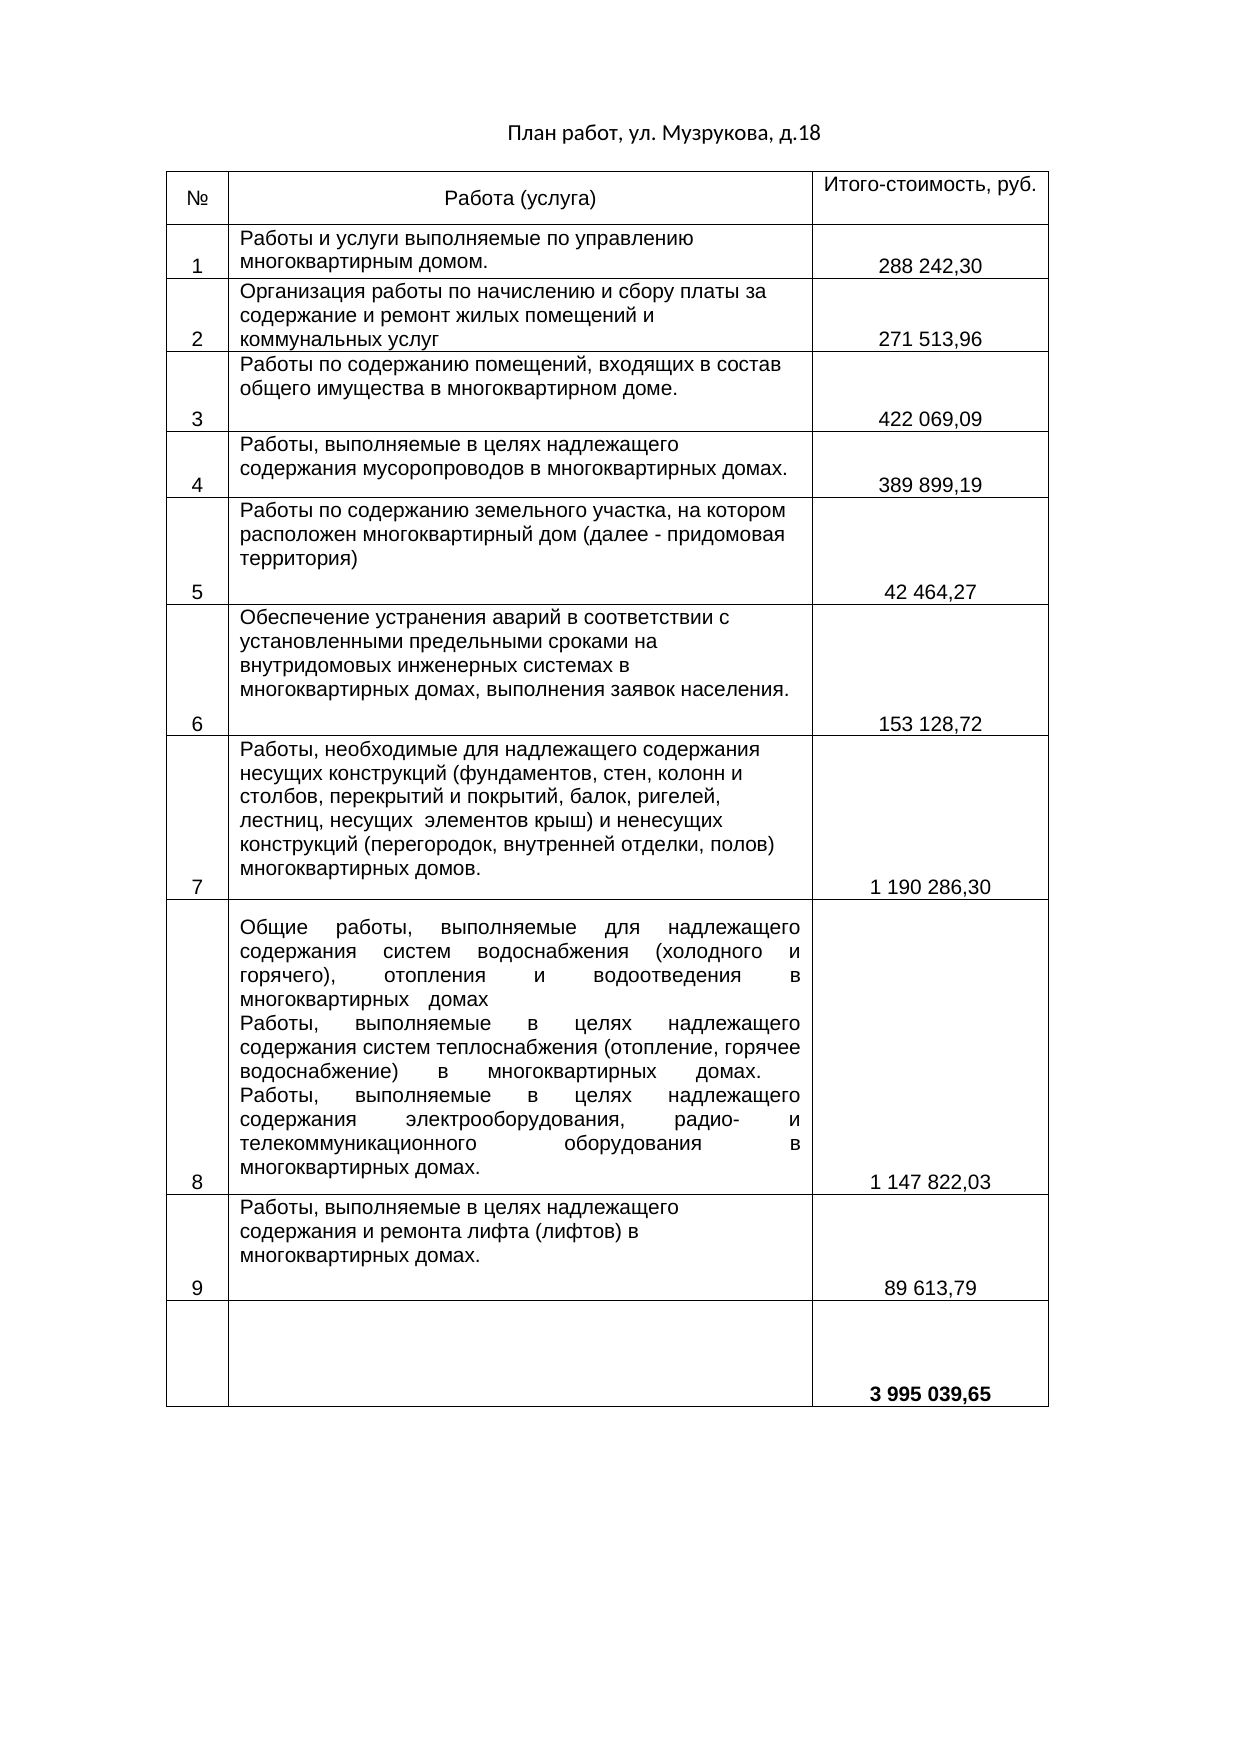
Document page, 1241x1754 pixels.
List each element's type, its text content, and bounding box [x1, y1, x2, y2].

table_cell 288 242,30 [813, 225, 1048, 277]
table_cell 3 [167, 352, 228, 431]
table_cell 4 [167, 432, 228, 497]
table_cell 89 613,79 [813, 1195, 1048, 1300]
table_cell 6 [167, 605, 228, 735]
table_cell 9 [167, 1195, 228, 1300]
table_cell Общие работы, выполняемые для надлежащего содержания систем водоснабжения (холодного и горячего), отопления и водоотведения в многоквартирных домах Работы, выполняемые в целях надлежащего содержания систем теплоснабжения (отопление, горячее водоснабжение) в многоквартирных домах. Работы, выполняемые в целях надлежащего содержания электрооборудования, радио- и телекоммуникационного оборудования в многоквартирных домах. [229, 900, 812, 1193]
table_cell 1 190 286,30 [813, 736, 1048, 899]
table_cell [229, 1301, 812, 1406]
table_header Итого-стоимость, руб. [813, 172, 1048, 224]
table_cell Работы по содержанию земельного участка, на котором расположен многоквартирный дом (далее - придомовая территория) [229, 498, 812, 603]
table_cell 42 464,27 [813, 498, 1048, 603]
table_cell 422 069,09 [813, 352, 1048, 431]
table_cell [167, 1301, 228, 1406]
table_cell 1 [167, 225, 228, 277]
table_cell Организация работы по начислению и сбору платы за содержание и ремонт жилых помещений и коммунальных услуг [229, 279, 812, 351]
table_cell 2 [167, 279, 228, 351]
table_cell Работы и услуги выполняемые по управлению многоквартирным домом. [229, 225, 812, 277]
table_cell Работы, выполняемые в целях надлежащего содержания и ремонта лифта (лифтов) в многоквартирных домах. [229, 1195, 812, 1300]
table_cell Обеспечение устранения аварий в соответствии с установленными предельными сроками на внутридомовых инженерных системах в многоквартирных домах, выполнения заявок населения. [229, 605, 812, 735]
table_cell 7 [167, 736, 228, 899]
table_header № [167, 172, 228, 224]
table_cell Работы, необходимые для надлежащего содержания несущих конструкций (фундаментов, стен, колонн и столбов, перекрытий и покрытий, балок, ригелей, лестниц, несущих элементов крыш) и ненесущих конструкций (перегородок, внутренней отделки, полов) многоквартирных домов. [229, 736, 812, 899]
table_header Работа (услуга) [229, 172, 812, 224]
table_cell 271 513,96 [813, 279, 1048, 351]
table_cell Работы, выполняемые в целях надлежащего содержания мусоропроводов в многоквартирных домах. [229, 432, 812, 497]
table_cell 153 128,72 [813, 605, 1048, 735]
table_cell 3 995 039,65 [813, 1301, 1048, 1406]
table_cell 1 147 822,03 [813, 900, 1048, 1193]
table_cell 389 899,19 [813, 432, 1048, 497]
table_cell Работы по содержанию помещений, входящих в состав общего имущества в многоквартирном доме. [229, 352, 812, 431]
table_cell 5 [167, 498, 228, 603]
text План работ, ул. Музрукова, д.18 [177, 118, 1152, 146]
table_cell 8 [167, 900, 228, 1193]
